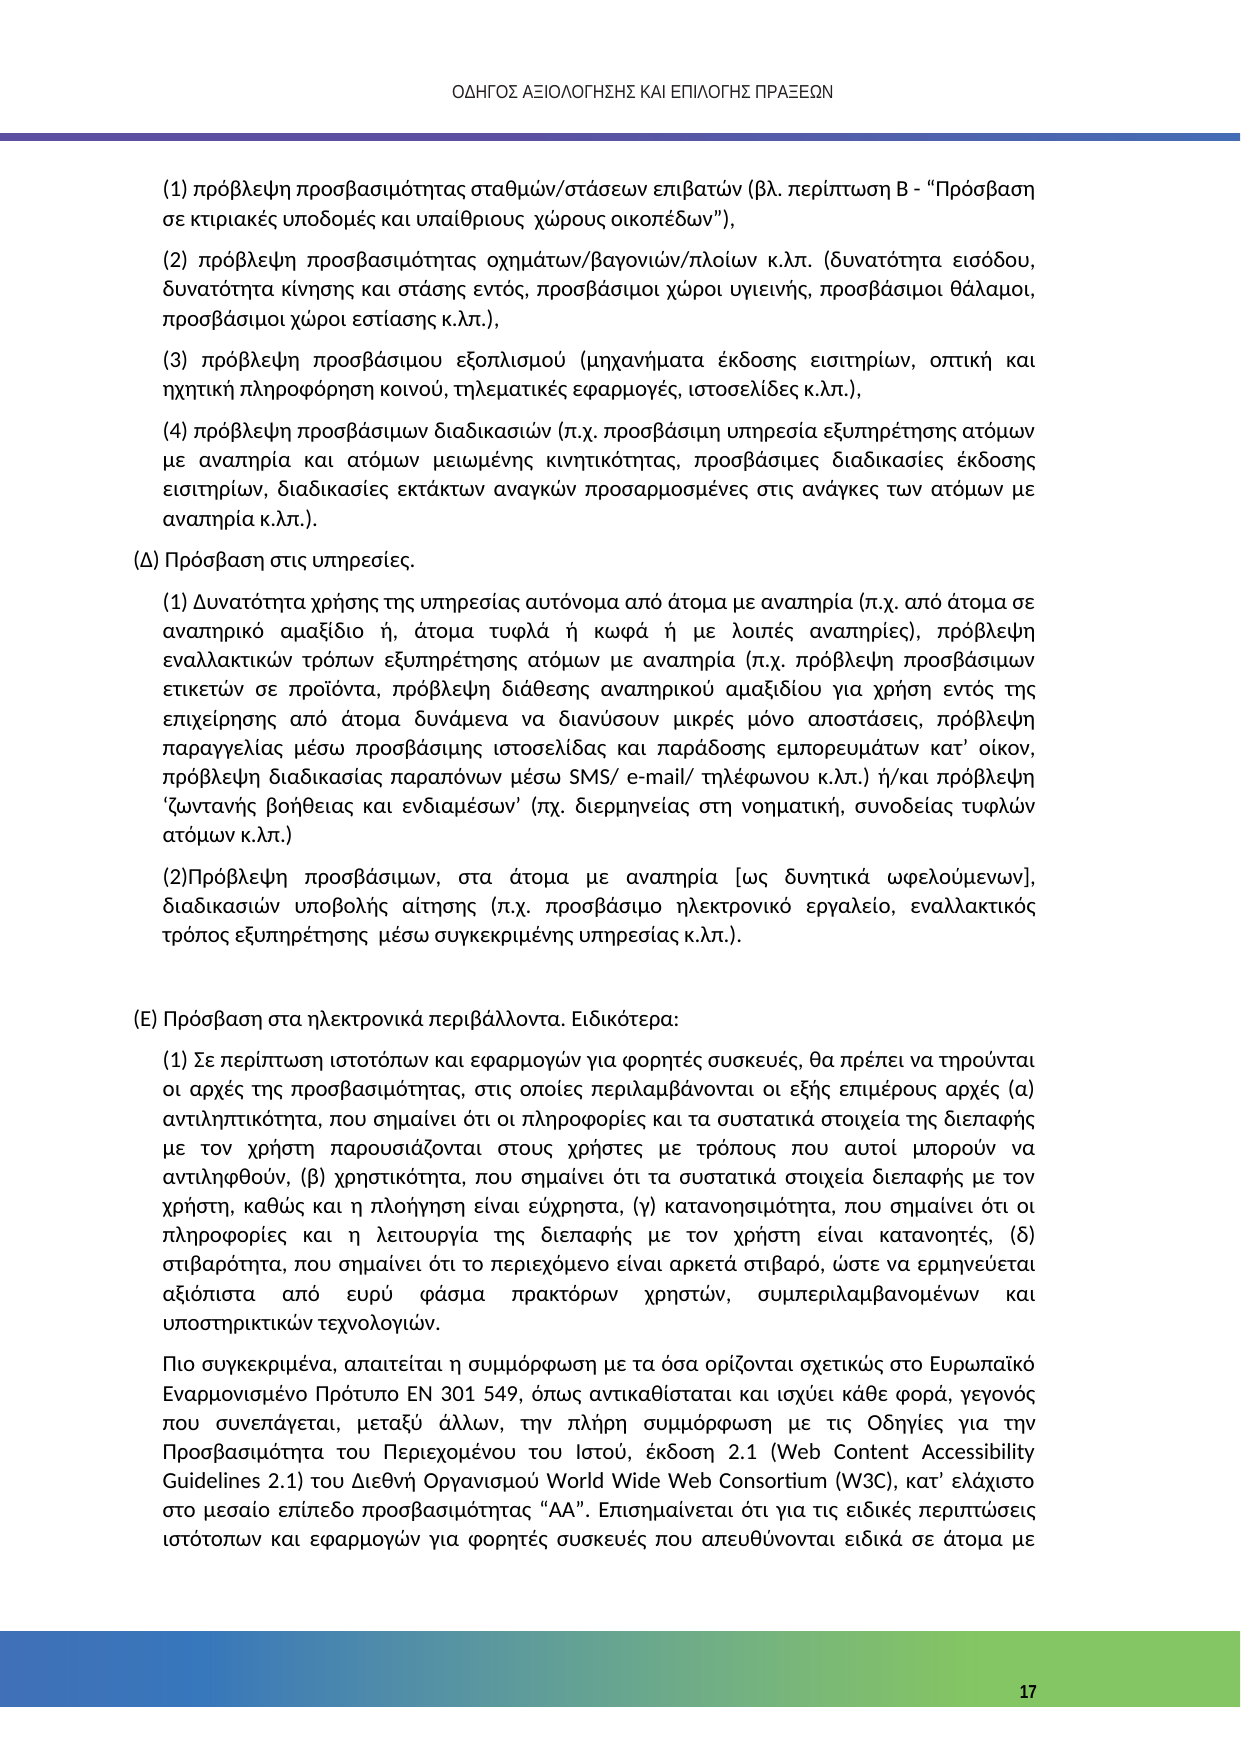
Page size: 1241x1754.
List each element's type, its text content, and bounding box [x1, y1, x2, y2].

text (2) πρόβλεψη προσβασιμότητας οχημάτων/βαγονιών/πλοίων κ.λπ. (δυνατότητα εισόδου, δυνατότητα κίνησης και στάσης εντός, προσβάσιμοι χώροι υγιεινής, προσβάσιμοι θάλαμοι, προσβάσιμοι χώροι εστίασης κ.λπ.), [162, 244, 1036, 332]
text (1) πρόβλεψη προσβασιμότητας σταθμών/στάσεων επιβατών (βλ. περίπτωση Β - “Πρόσβαση σε κτιριακές υποδομές και υπαίθριους χώρους οικοπέδων”), [162, 173, 1036, 232]
picture [0, 133, 1241, 141]
text (3) πρόβλεψη προσβάσιμου εξοπλισμού (μηχανήματα έκδοσης εισιτηρίων, οπτική και ηχητική πληροφόρηση κοινού, τηλεματικές εφαρμογές, ιστοσελίδες κ.λπ.), [162, 344, 1036, 403]
text (Δ) Πρόσβαση στις υπηρεσίες. [133, 544, 1036, 573]
text (1) Δυνατότητα χρήσης της υπηρεσίας αυτόνομα από άτομα με αναπηρία (π.χ. από άτομα σε αναπηρικό αμαξίδιο ή, άτομα τυφλά ή κωφά ή με λοιπές αναπηρίες), πρόβλεψη εναλλακτικών τρόπων εξυπηρέτησης ατόμων με αναπηρία (π.χ. πρόβλεψη προσβάσιμων ετικετών σε προϊόντα, πρόβλεψη διάθεσης αναπηρικού αμαξιδίου για χρήση εντός της επιχείρησης από άτομα δυνάμενα να διανύσουν μικρές μόνο αποστάσεις, πρόβλεψη παραγγελίας μέσω προσβάσιμης ιστοσελίδας και παράδοσης εμπορευμάτων κατ’ οίκον, πρόβλεψη διαδικασίας παραπόνων μέσω SMS/ e-mail/ τηλέφωνου κ.λπ.) ή/και πρόβλεψη ‘ζωντανής βοήθειας και ενδιαμέσων’ (πχ. διερμηνείας στη νοηματική, συνοδείας τυφλών ατόμων κ.λπ.) [162, 586, 1036, 848]
picture [0, 1631, 1241, 1707]
text (Ε) Πρόσβαση στα ηλεκτρονικά περιβάλλοντα. Ειδικότερα: [133, 1003, 1036, 1032]
text (1) Σε περίπτωση ιστοτόπων και εφαρμογών για φορητές συσκευές, θα πρέπει να τηρούνται οι αρχές της προσβασιμότητας, στις οποίες περιλαμβάνονται οι εξής επιμέρους αρχές (α) αντιληπτικότητα, που σημαίνει ότι οι πληροφορίες και τα συστατικά στοιχεία της διεπαφής με τον χρήστη παρουσιάζονται στους χρήστες με τρόπους που αυτοί μπορούν να αντιληφθούν, (β) χρηστικότητα, που σημαίνει ότι τα συστατικά στοιχεία διεπαφής με τον χρήστη, καθώς και η πλοήγηση είναι εύχρηστα, (γ) κατανοησιμότητα, που σημαίνει ότι οι πληροφορίες και η λειτουργία της διεπαφής με τον χρήστη είναι κατανοητές, (δ) στιβαρότητα, που σημαίνει ότι το περιεχόμενο είναι αρκετά στιβαρό, ώστε να ερμηνεύεται αξιόπιστα από ευρύ φάσμα πρακτόρων χρηστών, συμπεριλαμβανομένων και υποστηρικτικών τεχνολογιών. [162, 1044, 1036, 1336]
text (2)Πρόβλεψη προσβάσιμων, στα άτομα με αναπηρία [ως δυνητικά ωφελούμενων], διαδικασιών υποβολής αίτησης (π.χ. προσβάσιμο ηλεκτρονικό εργαλείο, εναλλακτικός τρόπος εξυπηρέτησης μέσω συγκεκριμένης υπηρεσίας κ.λπ.). [162, 861, 1036, 948]
text (4) πρόβλεψη προσβάσιμων διαδικασιών (π.χ. προσβάσιμη υπηρεσία εξυπηρέτησης ατόμων με αναπηρία και ατόμων μειωμένης κινητικότητας, προσβάσιμες διαδικασίες έκδοσης εισιτηρίων, διαδικασίες εκτάκτων αναγκών προσαρμοσμένες στις ανάγκες των ατόμων με αναπηρία κ.λπ.). [162, 415, 1036, 532]
